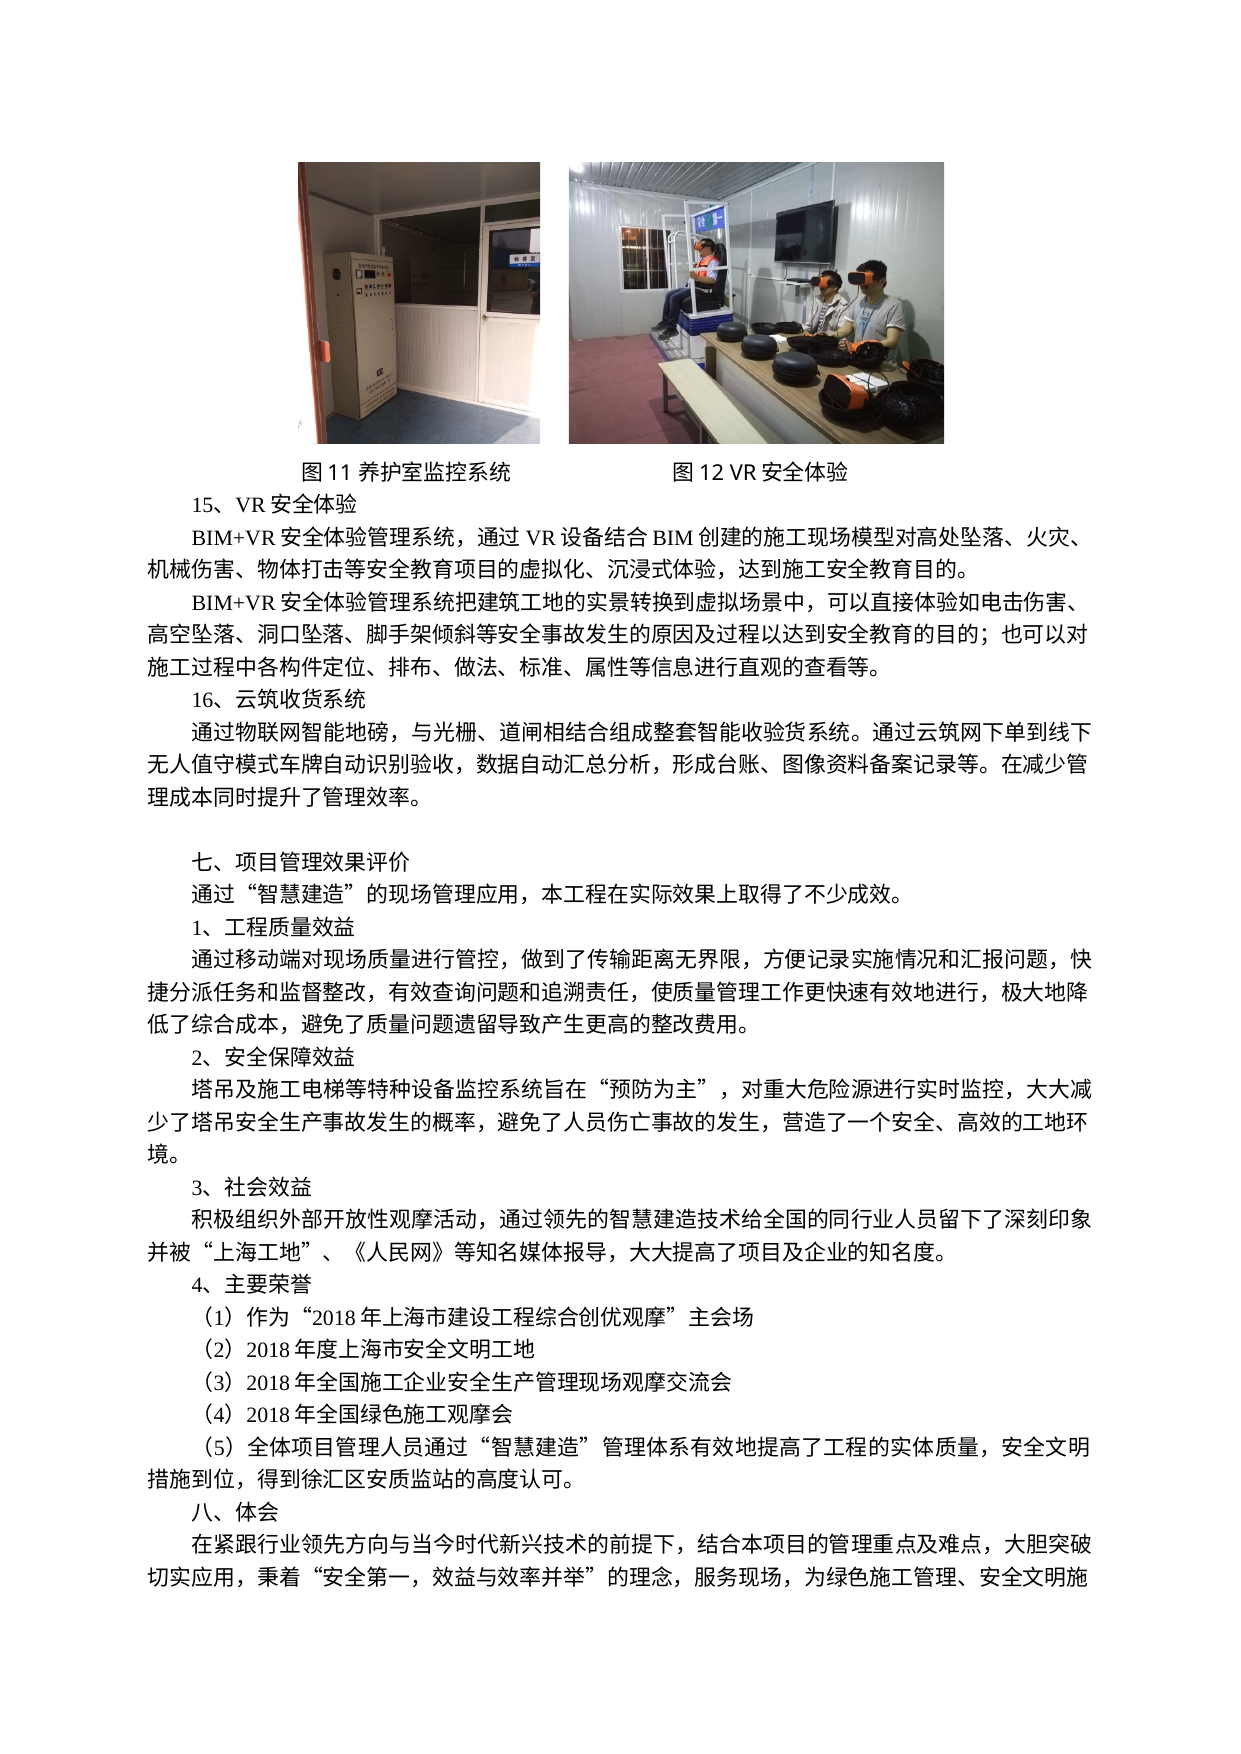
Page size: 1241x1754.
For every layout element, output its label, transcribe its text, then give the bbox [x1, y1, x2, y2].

text 通过物联网智能地磅，与光栅、道闸相结合组成整套智能收验货系统。通过云筑网下单到线下无人值守模式车牌自动识别验收，数据自动汇总分析，形成台账、图像资料备案记录等。在减少管理成本同时提升了管理效率。 [148, 714, 1092, 812]
text （2）2018年度上海市安全文明工地 [148, 1332, 1092, 1364]
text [148, 1527, 1092, 1592]
text 图11 养护室监控系统 图12 VR安全体验 [257, 454, 1092, 487]
text 塔吊及施工电梯等特种设备监控系统旨在“预防为主”，对重大危险源进行实时监控，大大减少了塔吊安全生产事故发生的概率，避免了人员伤亡事故的发生，营造了一个安全、高效的工地环境。 [148, 1072, 1092, 1169]
text 通过移动端对现场质量进行管控，做到了传输距离无界限，方便记录实施情况和汇报问题，快捷分派任务和监督整改，有效查询问题和追溯责任，使质量管理工作更快速有效地进行，极大地降低了综合成本，避免了质量问题遗留导致产生更高的整改费用。 [148, 942, 1092, 1039]
text （1）作为“2018年上海市建设工程综合创优观摩”主会场 [148, 1299, 1092, 1332]
text BIM+VR安全体验管理系统把建筑工地的实景转换到虚拟场景中，可以直接体验如电击伤害、高空坠落、洞口坠落、脚手架倾斜等安全事故发生的原因及过程以达到安全教育的目的；也可以对施工过程中各构件定位、排布、做法、标准、属性等信息进行直观的查看等。 [148, 584, 1092, 682]
text 2、安全保障效益 [148, 1039, 1092, 1072]
text （3）2018年全国施工企业安全生产管理现场观摩交流会 [148, 1364, 1092, 1397]
text 七、项目管理效果评价 [148, 844, 1092, 877]
text 通过“智慧建造”的现场管理应用，本工程在实际效果上取得了不少成效。 [148, 877, 1092, 909]
text 4、主要荣誉 [148, 1267, 1092, 1299]
text 积极组织外部开放性观摩活动，通过领先的智慧建造技术给全国的同行业人员留下了深刻印象，并被“上海工地”、《人民网》等知名媒体报导，大大提高了项目及企业的知名度。 [148, 1202, 1092, 1267]
text 八、体会 [148, 1494, 1092, 1527]
text 3、社会效益 [148, 1169, 1092, 1202]
text （4）2018年全国绿色施工观摩会 [148, 1397, 1092, 1429]
text 1、工程质量效益 [148, 909, 1092, 942]
text 16、云筑收货系统 [148, 682, 1092, 714]
picture [568, 162, 945, 444]
text BIM+VR安全体验管理系统，通过VR设备结合BIM创建的施工现场模型对高处坠落、火灾、机械伤害、物体打击等安全教育项目的虚拟化、沉浸式体验，达到施工安全教育目的。 [148, 519, 1092, 584]
picture [298, 162, 541, 444]
text 15、VR安全体验 [148, 487, 1092, 519]
text （5）全体项目管理人员通过“智慧建造”管理体系有效地提高了工程的实体质量，安全文明措施到位，得到徐汇区安质监站的高度认可。 [148, 1429, 1092, 1494]
